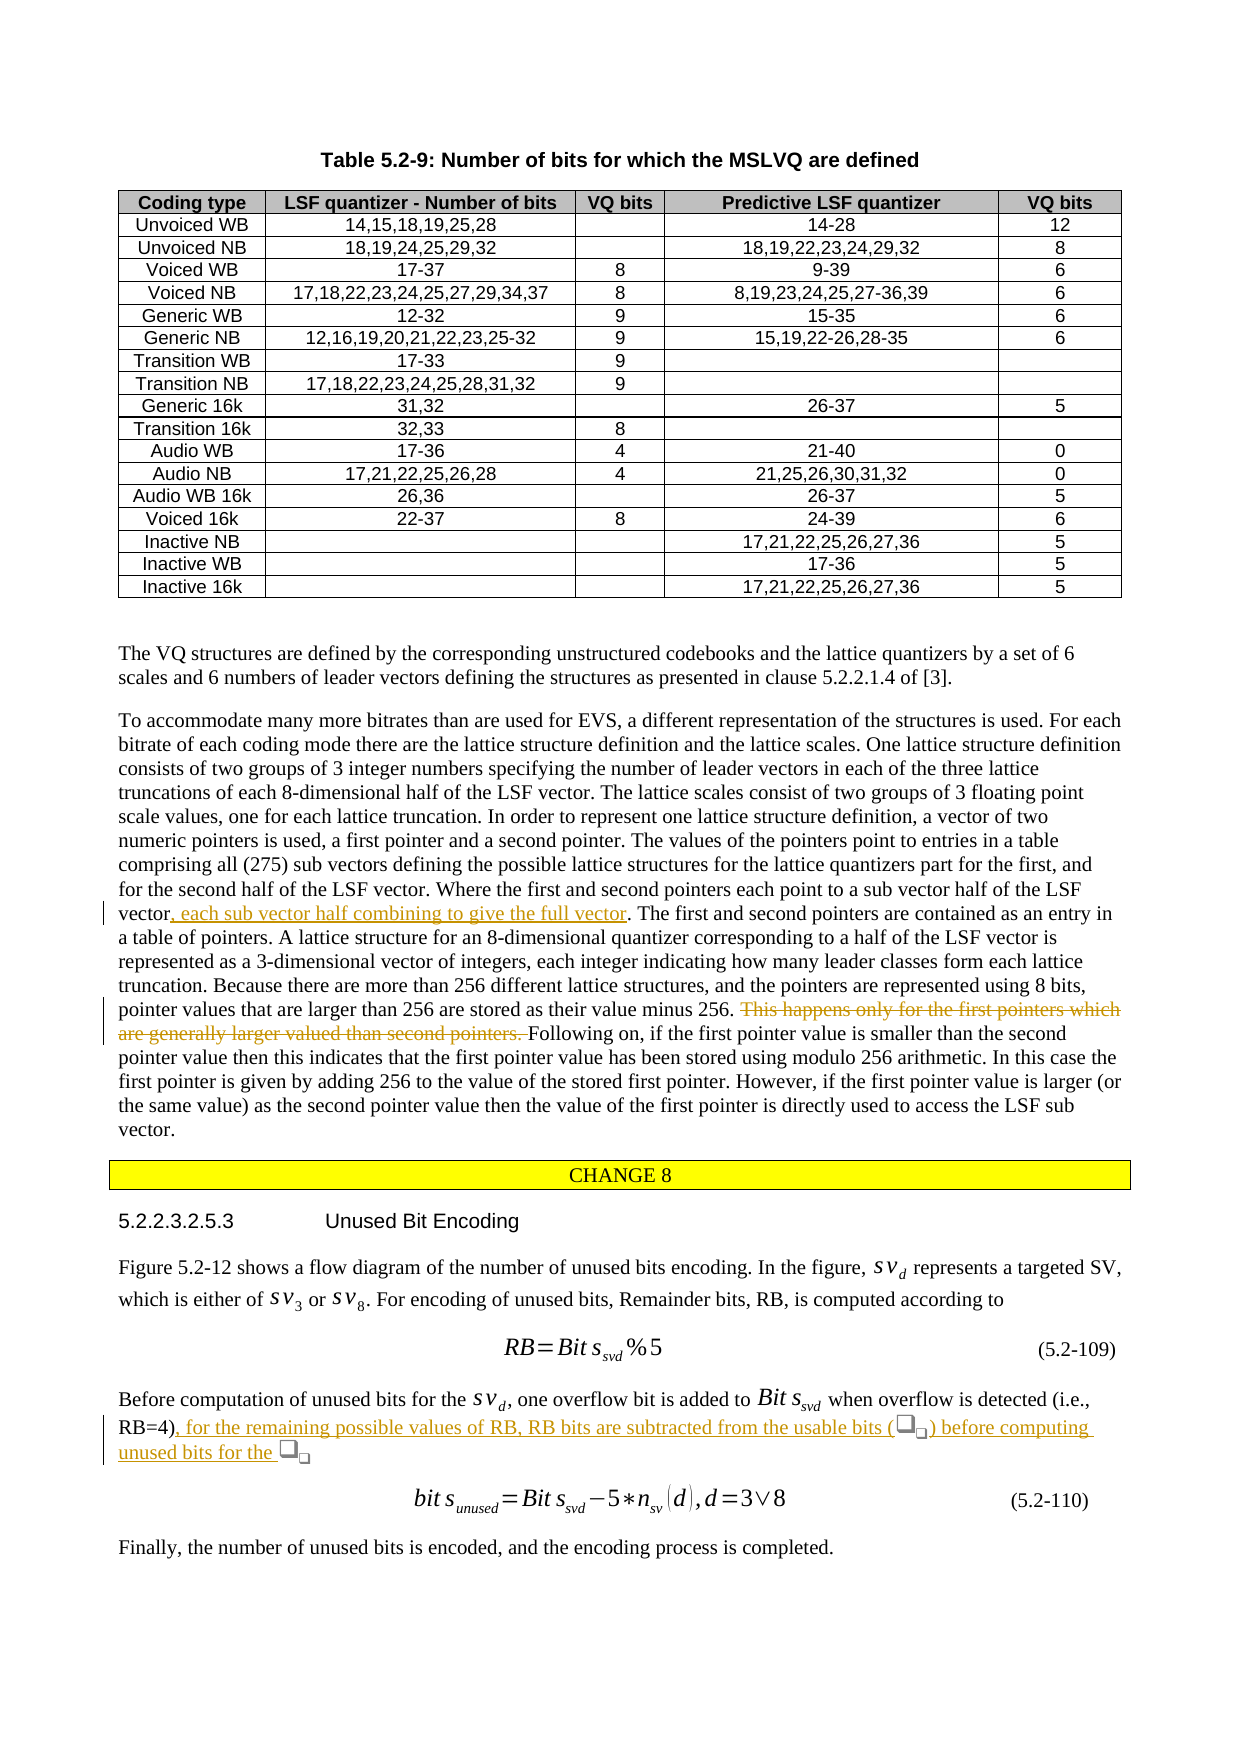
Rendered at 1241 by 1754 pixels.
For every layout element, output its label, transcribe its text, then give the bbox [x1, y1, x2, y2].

table_cell 8 [576, 282, 664, 303]
table_cell 9 [576, 350, 664, 371]
text Figure 5.2-12 shows a flow diagram of the number of unused bits encoding. In the figure, represents a targeted SV, which is either of or . For encoding of unused bits, Remainder bits, RB, is computed according to [118, 1252, 1122, 1314]
table_cell 8 [576, 259, 664, 281]
table_cell 0 [999, 440, 1121, 462]
table_cell 17-37 [266, 259, 575, 281]
table_cell [576, 214, 664, 236]
table_cell 26-37 [665, 395, 998, 416]
table_cell 6 [999, 305, 1121, 326]
text To accommodate many more bitrates than are used for EVS, a different representation of the structures is used. For each bitrate of each coding mode there are the lattice structure definition and the lattice scales. One lattice structure definition consists of two groups of 3 integer numbers specifying the number of leader vectors in each of the three lattice truncations of each 8-dimensional half of the LSF vector. The lattice scales consist of two groups of 3 floating point scale values, one for each lattice truncation. In order to represent one lattice structure definition, a vector of two numeric pointers is used, a first pointer and a second pointer. The values of the pointers point to entries in a table comprising all (275) sub vectors defining the possible lattice structures for the lattice quantizers part for the first, and for the second half of the LSF vector. Where the first and second pointers each point to a sub vector half of the LSF vector. The first and second pointers are contained as an entry in a table of pointers. A lattice structure for an 8-dimensional quantizer corresponding to a half of the LSF vector is represented as a 3-dimensional vector of integers, each integer indicating how many leader classes form each lattice truncation. Because there are more than 256 different lattice structures, and the pointers are represented using 8 bits, pointer values that are larger than 256 are stored as their value minus 256. Following on, if the first pointer value is smaller than the second pointer value then this indicates that the first pointer value has been stored using modulo 256 arithmetic. In this case the first pointer is given by adding 256 to the value of the stored first pointer. However, if the first pointer value is larger (or the same value) as the second pointer value then the value of the first pointer is directly used to access the LSF sub vector. [118, 708, 1122, 1141]
table_cell 18,19,24,25,29,32 [266, 237, 575, 258]
table_cell 17,21,22,25,26,27,36 [665, 576, 998, 597]
table_cell 17-36 [266, 440, 575, 462]
table_cell Audio WB 16k [119, 485, 265, 507]
table_cell 6 [999, 327, 1121, 349]
table_cell 5 [999, 395, 1121, 416]
table_cell 5 [999, 531, 1121, 552]
table_cell 17-36 [665, 553, 998, 575]
table_cell [266, 576, 575, 597]
table_cell 9 [576, 372, 664, 394]
table_cell 5 [999, 485, 1121, 507]
table_cell 21,25,26,30,31,32 [665, 463, 998, 484]
table_cell 8,19,23,24,25,27-36,39 [665, 282, 998, 303]
table_cell [999, 350, 1121, 371]
table_cell 22-37 [266, 508, 575, 529]
table_header VQ bits [576, 191, 664, 213]
table_cell [576, 531, 664, 552]
table_cell [576, 553, 664, 575]
table_cell 6 [999, 259, 1121, 281]
table_cell 17,21,22,25,26,28 [266, 463, 575, 484]
table_cell [999, 372, 1121, 394]
table_cell [665, 418, 998, 439]
table_cell Voiced NB [119, 282, 265, 303]
table_cell 9 [576, 305, 664, 326]
table_cell Inactive 16k [119, 576, 265, 597]
table_cell [576, 485, 664, 507]
table_header VQ bits [999, 191, 1121, 213]
table_cell 8 [576, 508, 664, 529]
table_cell Unvoiced WB [119, 214, 265, 236]
table_cell [576, 395, 664, 416]
table_cell Generic 16k [119, 395, 265, 416]
table_cell 12 [999, 214, 1121, 236]
table_cell 14-28 [665, 214, 998, 236]
text The VQ structures are defined by the corresponding unstructured codebooks and the lattice quantizers by a set of 6 scales and 6 numbers of leader vectors defining the structures as presented in clause 5.2.2.1.4 of [3]. [118, 641, 1122, 689]
table_cell [665, 372, 998, 394]
table_cell 17,21,22,25,26,27,36 [665, 531, 998, 552]
table_cell Voiced WB [119, 259, 265, 281]
table_cell 5 [999, 553, 1121, 575]
table_cell Voiced 16k [119, 508, 265, 529]
table_cell 0 [999, 463, 1121, 484]
table_cell [576, 237, 664, 258]
table_cell 26,36 [266, 485, 575, 507]
table_cell 6 [999, 282, 1121, 303]
table_header Predictive LSF quantizer [665, 191, 998, 213]
table_cell 4 [576, 463, 664, 484]
text 5.2.2.3.2.5.3 Unused Bit Encoding [118, 1209, 1122, 1233]
table_cell 32,33 [266, 418, 575, 439]
table_cell 17,18,22,23,24,25,28,31,32 [266, 372, 575, 394]
table_cell 6 [999, 508, 1121, 529]
table_header LSF quantizer - Number of bits [266, 191, 575, 213]
table_cell 9 [576, 327, 664, 349]
text Before computation of unused bits for the , one overflow bit is added to when overflow is detected (i.e., RB=4) [118, 1383, 1122, 1465]
table_cell 24-39 [665, 508, 998, 529]
table_cell 9-39 [665, 259, 998, 281]
text Table 5.2-9: Number of bits for which the MSLVQ are defined [118, 148, 1122, 172]
text Finally, the number of unused bits is encoded, and the encoding process is completed. [118, 1535, 1122, 1559]
table_cell Generic NB [119, 327, 265, 349]
table_cell [665, 350, 998, 371]
table_cell [266, 531, 575, 552]
table_cell 17-33 [266, 350, 575, 371]
table_cell [576, 576, 664, 597]
table_cell 31,32 [266, 395, 575, 416]
table_cell Generic WB [119, 305, 265, 326]
text (5.2-109) [473, 1333, 1122, 1364]
table_cell [266, 553, 575, 575]
table_cell Transition WB [119, 350, 265, 371]
table_cell 15-35 [665, 305, 998, 326]
table_cell 14,15,18,19,25,28 [266, 214, 575, 236]
table_cell Transition NB [119, 372, 265, 394]
text (5.2-110) [118, 1483, 1122, 1516]
table_cell Inactive WB [119, 553, 265, 575]
text CHANGE 8 [110, 1161, 1130, 1189]
table_cell 8 [576, 418, 664, 439]
table_cell 4 [576, 440, 664, 462]
table_cell 17,18,22,23,24,25,27,29,34,37 [266, 282, 575, 303]
table_cell Inactive NB [119, 531, 265, 552]
table_cell [999, 418, 1121, 439]
table_cell Unvoiced NB [119, 237, 265, 258]
table_cell 15,19,22-26,28-35 [665, 327, 998, 349]
table_cell 12-32 [266, 305, 575, 326]
table_header Coding type [119, 191, 265, 213]
table_cell Audio WB [119, 440, 265, 462]
table_cell 18,19,22,23,24,29,32 [665, 237, 998, 258]
table_cell 26-37 [665, 485, 998, 507]
table_cell 21-40 [665, 440, 998, 462]
table_cell Audio NB [119, 463, 265, 484]
table_cell 5 [999, 576, 1121, 597]
table_cell 8 [999, 237, 1121, 258]
table_cell 12,16,19,20,21,22,23,25-32 [266, 327, 575, 349]
table_cell Transition 16k [119, 418, 265, 439]
